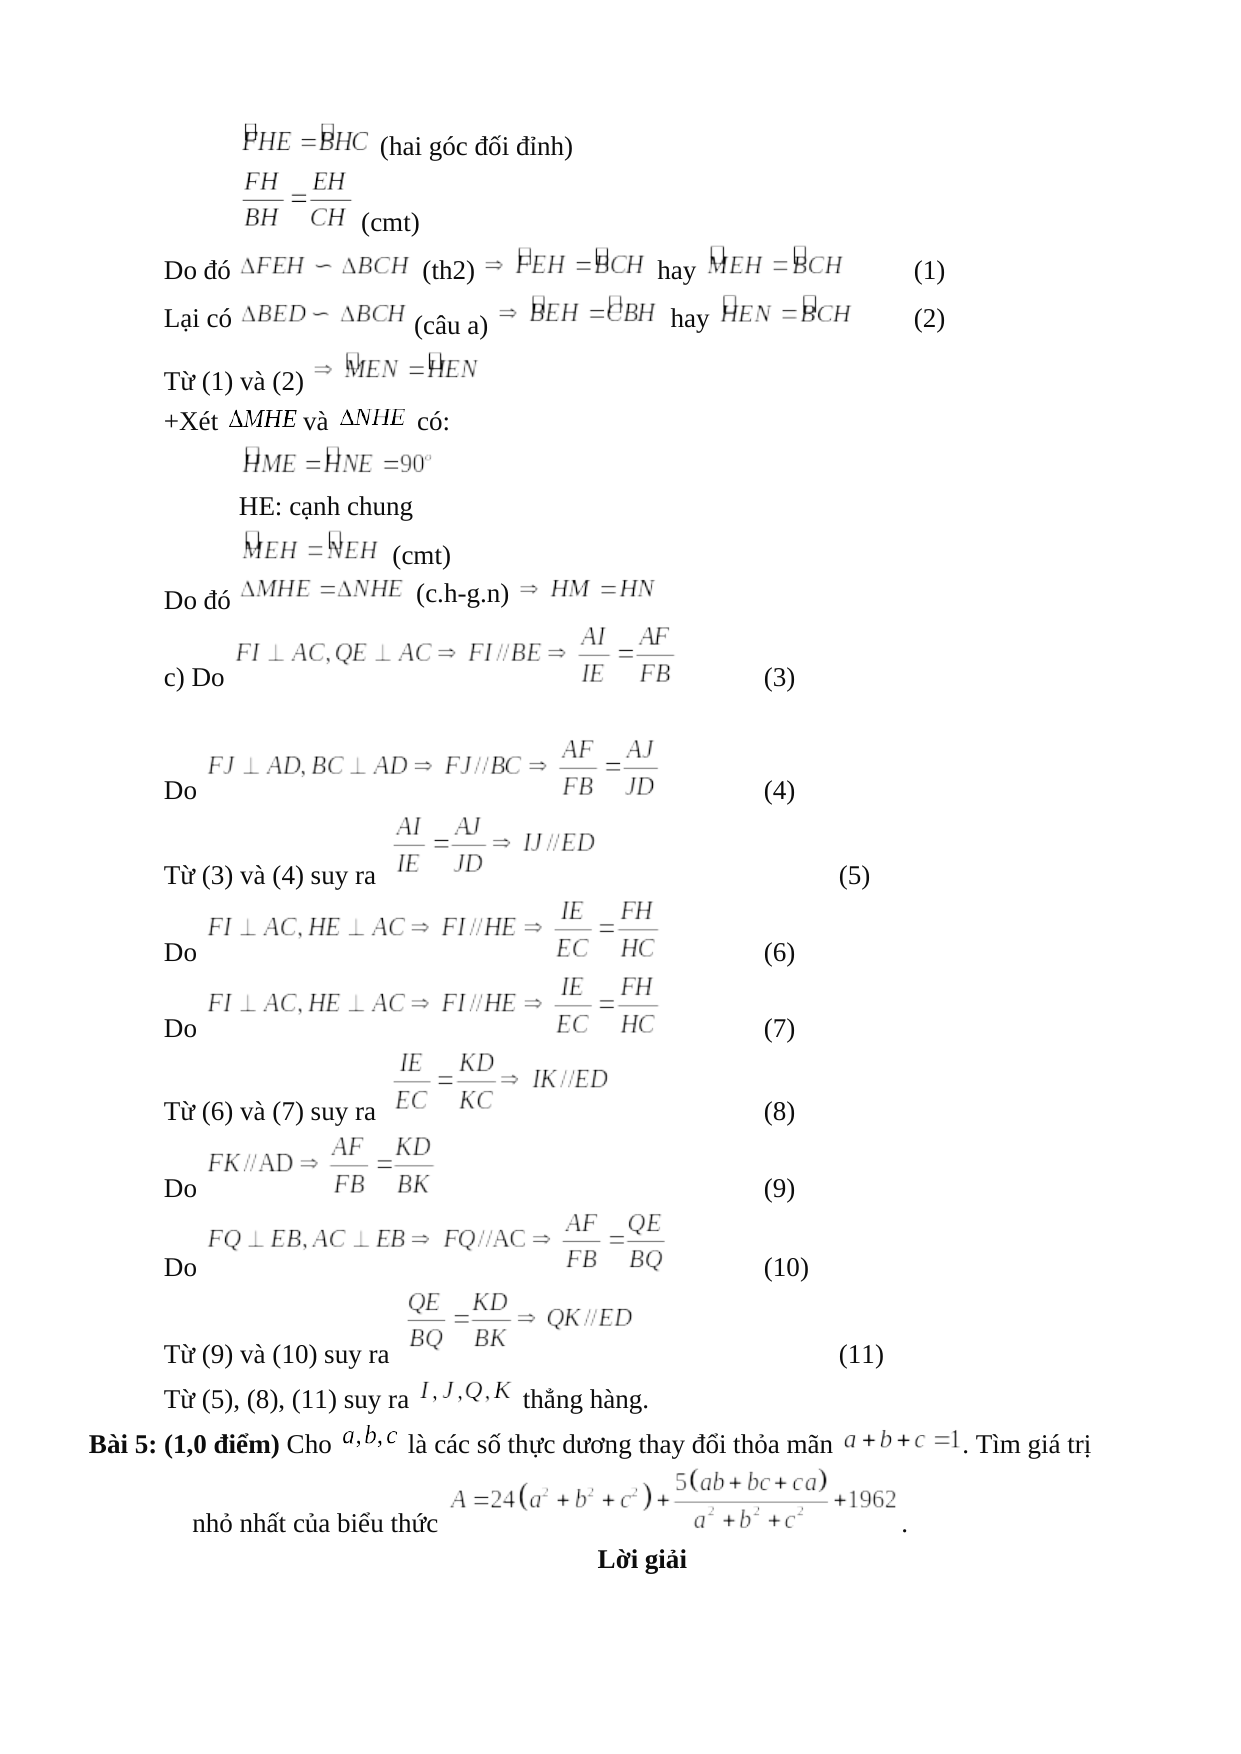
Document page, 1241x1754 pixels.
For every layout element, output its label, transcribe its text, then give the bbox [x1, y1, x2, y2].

text Lại có (câu a) hay (2) [89, 290, 1092, 340]
text Từ (1) và (2) [89, 346, 1092, 397]
text Do đó (c.h-g.n) [89, 574, 1092, 616]
text c) Do (3) [89, 621, 1092, 693]
text Do (9) [89, 1132, 1092, 1203]
text Từ (6) và (7) suy ra (8) [89, 1048, 1092, 1126]
text Lời giải [192, 1543, 1092, 1574]
text Do (4) [89, 734, 1092, 806]
text +Xét và có: [89, 402, 1092, 436]
text Do (7) [89, 972, 1092, 1043]
text Do (10) [89, 1208, 1092, 1283]
text (cmt) [164, 527, 1092, 570]
text Do (6) [89, 896, 1092, 967]
text Bài 5: (1,0 điểm) Cho là các số thực dương thay đổi thỏa mãn . Tìm giá trị nhỏ nhất của biểu thức . [89, 1419, 1092, 1539]
text Từ (3) và (4) suy ra (5) [89, 811, 1092, 890]
text Từ (5), (8), (11) suy ra thẳng hàng. [89, 1374, 1092, 1415]
text (cmt) [164, 166, 1092, 237]
text HE: cạnh chung [164, 483, 1092, 521]
text Do đó (th2) hay (1) [89, 242, 1092, 285]
text (hai góc đối đỉnh) [164, 118, 1092, 161]
text Từ (9) và (10) suy ra (11) [89, 1287, 1092, 1369]
